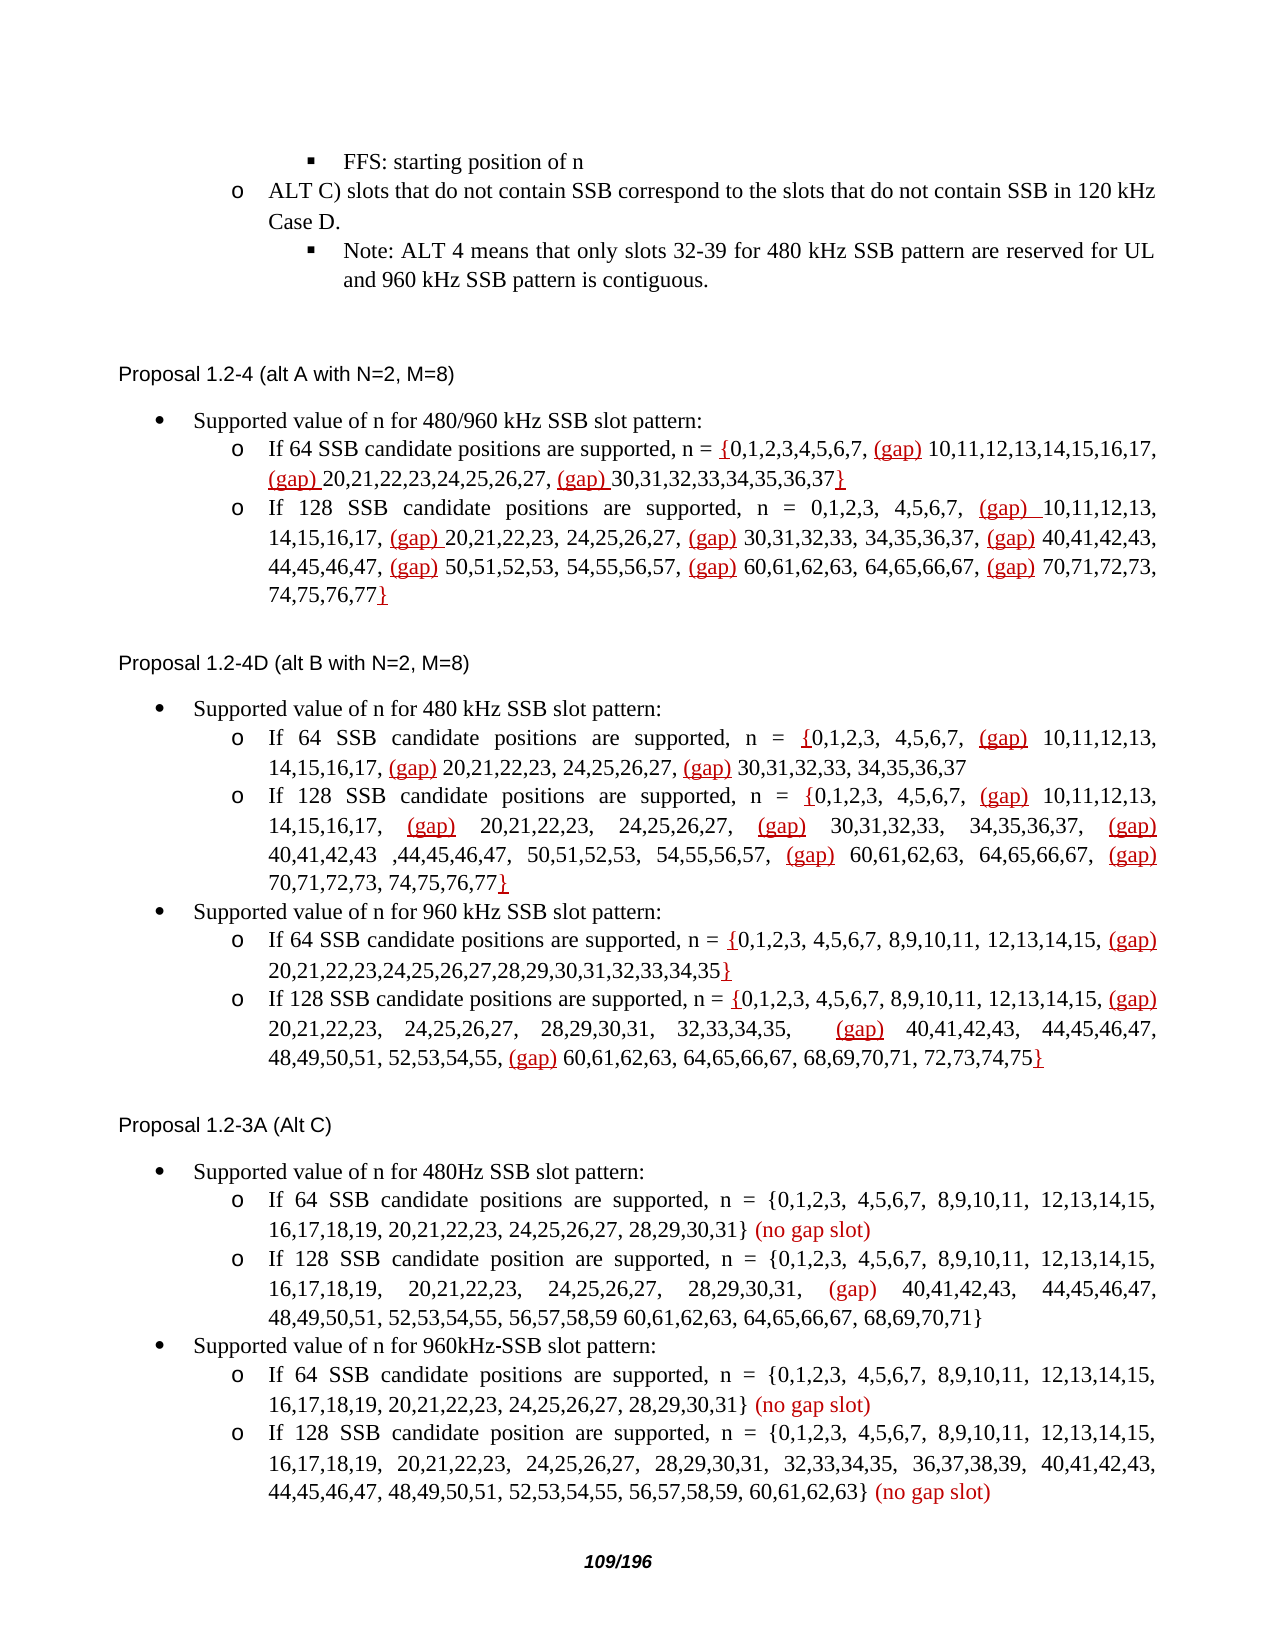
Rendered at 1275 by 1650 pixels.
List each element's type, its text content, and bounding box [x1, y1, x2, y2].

list Supported value of n for 960 kHz SSB slot pattern: [156, 898, 1157, 924]
list If 64 SSB candidate positions are supported, n = {0,1,2,3, 4,5,6,7, (gap) 10,11,12,13, 14,15,16,17, (gap) 20,21,22,23, 24,25,26,27, (gap) 30,31,32,33, 34,35,36,37 [231, 723, 1157, 780]
list Supported value of n for 960kHz SSB slot pattern: [156, 1332, 1157, 1358]
list If 128 SSB candidate positions are supported, n = {0,1,2,3, 4,5,6,7, (gap) 10,11,12,13, 14,15,16,17, (gap) 20,21,22,23, 24,25,26,27, (gap) 30,31,32,33, 34,35,36,37, (gap) 40,41,42,43 ,44,45,46,47, 50,51,52,53, 54,55,56,57, (gap) 60,61,62,63, 64,65,66,67, (gap) 70,71,72,73, 74,75,76,77} [231, 782, 1157, 896]
list FFS: starting position of n [306, 148, 1157, 174]
list If 64 SSB candidate positions are supported, n = {0,1,2,3, 4,5,6,7, 8,9,10,11, 12,13,14,15, 16,17,18,19, 20,21,22,23, 24,25,26,27, 28,29,30,31} (no gap slot) [231, 1186, 1157, 1243]
list ALT C) slots that do not contain SSB correspond to the slots that do not contain SSB in 120 kHz Case D. [231, 176, 1157, 234]
list If 64 SSB candidate positions are supported, n = {0,1,2,3, 4,5,6,7, 8,9,10,11, 12,13,14,15, 16,17,18,19, 20,21,22,23, 24,25,26,27, 28,29,30,31} (no gap slot) [231, 1361, 1157, 1417]
subtitle Proposal 1.2-3A (Alt C) [118, 1113, 1157, 1137]
list If 64 SSB candidate positions are supported, n = {0,1,2,3,4,5,6,7, (gap) 10,11,12,13,14,15,16,17, (gap) 20,21,22,23,24,25,26,27, (gap) 30,31,32,33,34,35,36,37} [231, 435, 1157, 492]
list If 64 SSB candidate positions are supported, n = {0,1,2,3, 4,5,6,7, 8,9,10,11, 12,13,14,15, (gap) 20,21,22,23,24,25,26,27,28,29,30,31,32,33,34,35} [231, 926, 1157, 983]
list Supported value of n for 480Hz SSB slot pattern: [156, 1158, 1157, 1184]
list If 128 SSB candidate position are supported, n = {0,1,2,3, 4,5,6,7, 8,9,10,11, 12,13,14,15, 16,17,18,19, 20,21,22,23, 24,25,26,27, 28,29,30,31, 32,33,34,35, 36,37,38,39, 40,41,42,43, 44,45,46,47, 48,49,50,51, 52,53,54,55, 56,57,58,59, 60,61,62,63} (no gap slot) [231, 1419, 1157, 1504]
list Note: ALT 4 means that only slots 32-39 for 480 kHz SSB pattern are reserved for UL and 960 kHz SSB pattern is contiguous. [306, 234, 1157, 293]
subtitle Proposal 1.2-4 (alt A with N=2, M=8) [118, 362, 1157, 386]
subtitle Proposal 1.2-4D (alt B with N=2, M=8) [118, 651, 1157, 674]
list Supported value of n for 480 kHz SSB slot pattern: [156, 695, 1157, 721]
list If 128 SSB candidate positions are supported, n = 0,1,2,3, 4,5,6,7, (gap) 10,11,12,13, 14,15,16,17, (gap) 20,21,22,23, 24,25,26,27, (gap) 30,31,32,33, 34,35,36,37, (gap) 40,41,42,43, 44,45,46,47, (gap) 50,51,52,53, 54,55,56,57, (gap) 60,61,62,63, 64,65,66,67, (gap) 70,71,72,73, 74,75,76,77} [231, 494, 1157, 607]
list Supported value of n for 480/960 kHz SSB slot pattern: [156, 407, 1157, 433]
list If 128 SSB candidate position are supported, n = {0,1,2,3, 4,5,6,7, 8,9,10,11, 12,13,14,15, 16,17,18,19, 20,21,22,23, 24,25,26,27, 28,29,30,31, (gap) 40,41,42,43, 44,45,46,47, 48,49,50,51, 52,53,54,55, 56,57,58,59 60,61,62,63, 64,65,66,67, 68,69,70,71} [231, 1245, 1157, 1330]
list If 128 SSB candidate positions are supported, n = {0,1,2,3, 4,5,6,7, 8,9,10,11, 12,13,14,15, (gap) 20,21,22,23, 24,25,26,27, 28,29,30,31, 32,33,34,35, (gap) 40,41,42,43, 44,45,46,47, 48,49,50,51, 52,53,54,55, (gap) 60,61,62,63, 64,65,66,67, 68,69,70,71, 72,73,74,75} [231, 985, 1157, 1070]
